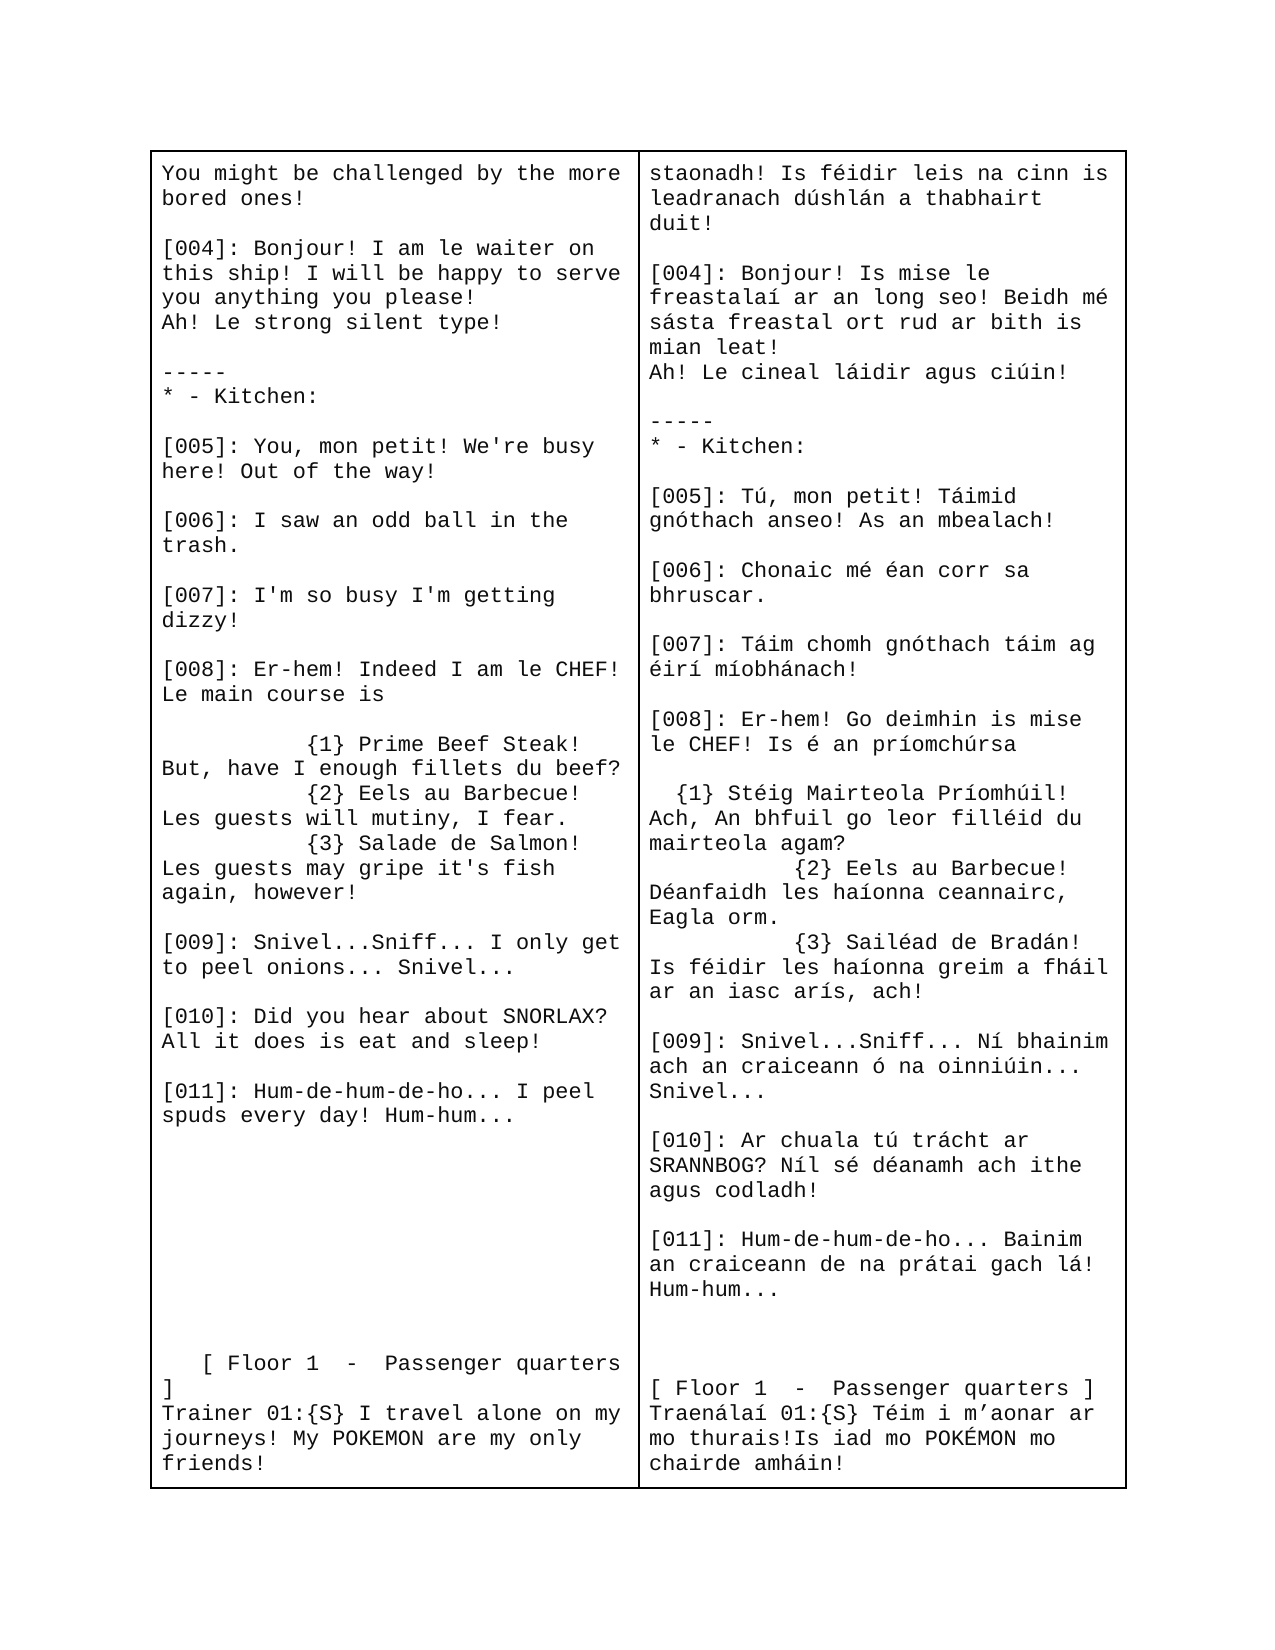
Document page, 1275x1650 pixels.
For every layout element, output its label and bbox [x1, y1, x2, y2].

table_header [152, 152, 638, 1487]
table_header [640, 152, 1125, 1487]
